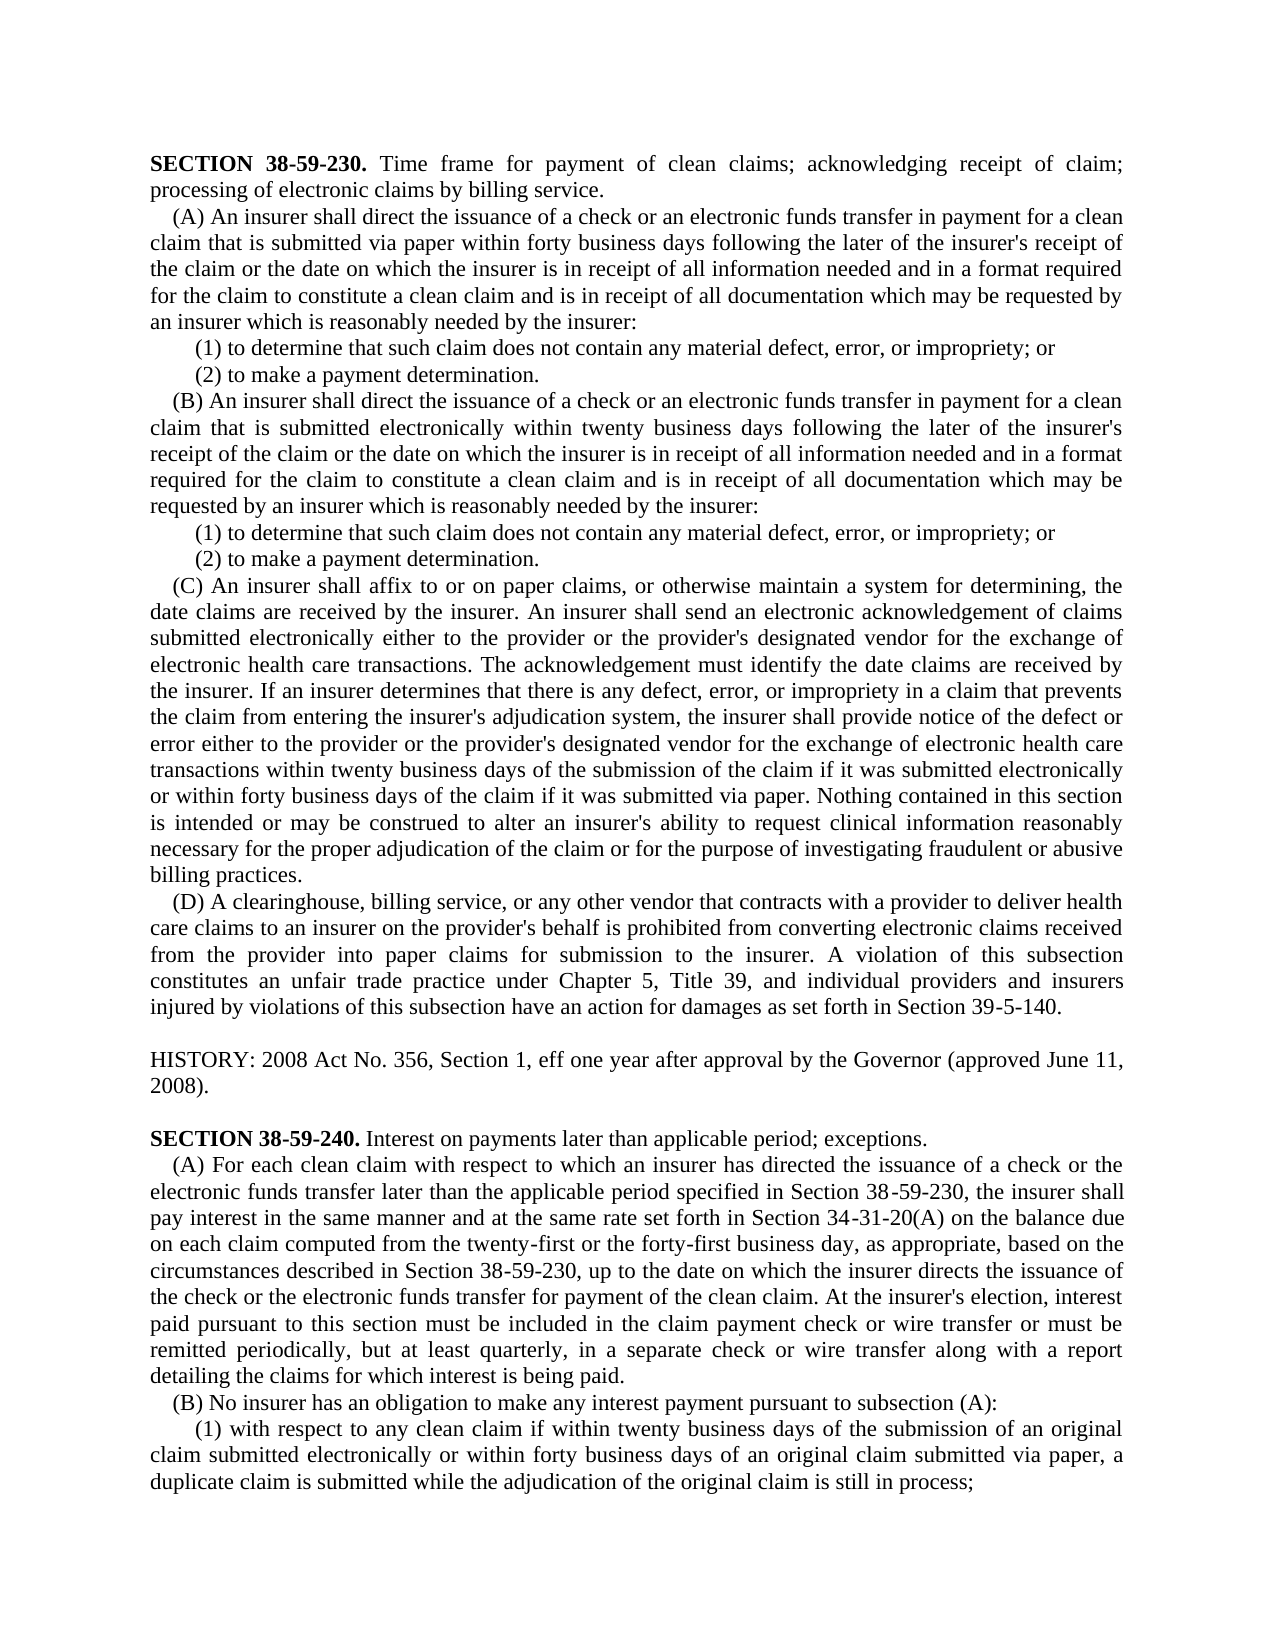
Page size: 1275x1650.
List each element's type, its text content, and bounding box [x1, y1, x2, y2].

text (2) to make a payment determination. [150, 545, 1125, 572]
text SECTION 38-59-230. Time frame for payment of clean claims; acknowledging receipt of claim; processing of electronic claims by billing service. [150, 150, 1125, 203]
text (A) For each clean claim with respect to which an insurer has directed the issuance of a check or the electronic funds transfer later than the applicable period specified in Section 38-59-230, the insurer shall pay interest in the same manner and at the same rate set forth in Section 34-31-20(A) on the balance due on each claim computed from the twenty-first or the forty-first business day, as appropriate, based on the circumstances described in Section 38-59-230, up to the date on which the insurer directs the issuance of the check or the electronic funds transfer for payment of the clean claim. At the insurer's election, interest paid pursuant to this section must be included in the claim payment check or wire transfer or must be remitted periodically, but at least quarterly, in a separate check or wire transfer along with a report detailing the claims for which interest is being paid. [150, 1151, 1125, 1389]
text (1) to determine that such claim does not contain any material defect, error, or impropriety; or [150, 334, 1125, 361]
text (2) to make a payment determination. [150, 361, 1125, 387]
text (C) An insurer shall affix to or on paper claims, or otherwise maintain a system for determining, the date claims are received by the insurer. An insurer shall send an electronic acknowledgement of claims submitted electronically either to the provider or the provider's designated vendor for the exchange of electronic health care transactions. The acknowledgement must identify the date claims are received by the insurer. If an insurer determines that there is any defect, error, or impropriety in a claim that prevents the claim from entering the insurer's adjudication system, the insurer shall provide notice of the defect or error either to the provider or the provider's designated vendor for the exchange of electronic health care transactions within twenty business days of the submission of the claim if it was submitted electronically or within forty business days of the claim if it was submitted via paper. Nothing contained in this section is intended or may be construed to alter an insurer's ability to request clinical information reasonably necessary for the proper adjudication of the claim or for the purpose of investigating fraudulent or abusive billing practices. [150, 572, 1125, 888]
text (B) No insurer has an obligation to make any interest payment pursuant to subsection (A): [150, 1389, 1125, 1415]
text (1) with respect to any clean claim if within twenty business days of the submission of an original claim submitted electronically or within forty business days of an original claim submitted via paper, a duplicate claim is submitted while the adjudication of the original claim is still in process; [150, 1415, 1125, 1494]
text (1) to determine that such claim does not contain any material defect, error, or impropriety; or [150, 519, 1125, 545]
text HISTORY: 2008 Act No. 356, Section 1, eff one year after approval by the Governor (approved June 11, 2008). [150, 1046, 1125, 1099]
text (D) A clearinghouse, billing service, or any other vendor that contracts with a provider to deliver health care claims to an insurer on the provider's behalf is prohibited from converting electronic claims received from the provider into paper claims for submission to the insurer. A violation of this subsection constitutes an unfair trade practice under Chapter 5, Title 39, and individual providers and insurers injured by violations of this subsection have an action for damages as set forth in Section 39-5-140. [150, 888, 1125, 1020]
text (B) An insurer shall direct the issuance of a check or an electronic funds transfer in payment for a clean claim that is submitted electronically within twenty business days following the later of the insurer's receipt of the claim or the date on which the insurer is in receipt of all information needed and in a format required for the claim to constitute a clean claim and is in receipt of all documentation which may be requested by an insurer which is reasonably needed by the insurer: [150, 387, 1125, 519]
text SECTION 38-59-240. Interest on payments later than applicable period; exceptions. [150, 1125, 1125, 1151]
text (A) An insurer shall direct the issuance of a check or an electronic funds transfer in payment for a clean claim that is submitted via paper within forty business days following the later of the insurer's receipt of the claim or the date on which the insurer is in receipt of all information needed and in a format required for the claim to constitute a clean claim and is in receipt of all documentation which may be requested by an insurer which is reasonably needed by the insurer: [150, 203, 1125, 334]
